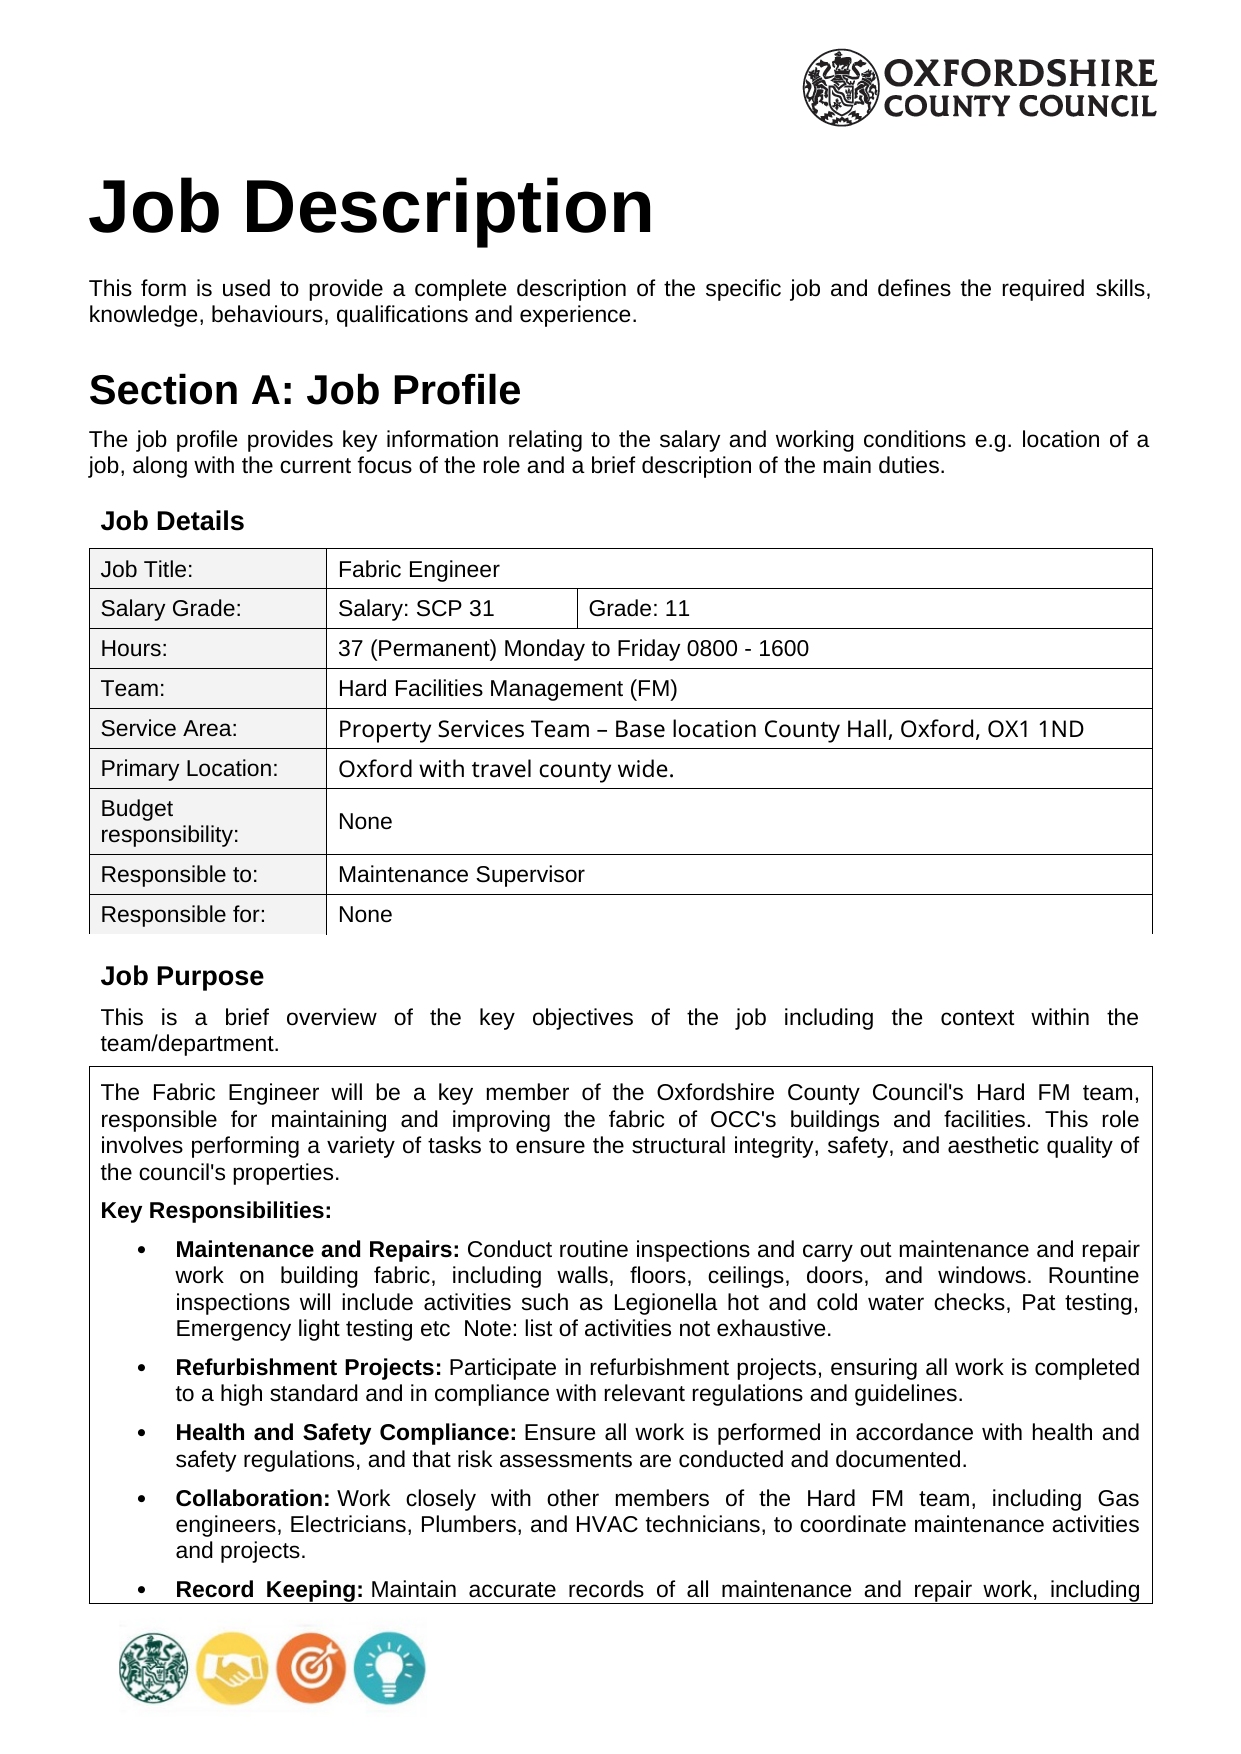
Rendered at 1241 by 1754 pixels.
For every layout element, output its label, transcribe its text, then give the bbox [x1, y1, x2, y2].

table_cell Property Services Team – Base location County Hall, Oxford, OX1 1ND [327, 709, 1152, 748]
table_cell Salary Grade: [90, 589, 326, 628]
table_cell Budget responsibility: [90, 789, 326, 854]
table_cell Service Area: [90, 709, 326, 748]
table_cell Job Title: [90, 549, 326, 588]
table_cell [90, 1067, 1152, 1602]
table_cell Salary: SCP 31 [327, 589, 577, 628]
table_cell Responsible for: [90, 895, 326, 934]
table_cell Maintenance Supervisor [327, 855, 1152, 894]
table_cell Fabric Engineer [327, 549, 1152, 588]
picture [798, 40, 1173, 139]
table_cell 37 (Permanent) Monday to Friday 0800 - 1600 [327, 629, 1152, 668]
table_cell Responsible to: [90, 855, 326, 894]
table_cell Oxford with travel county wide. [327, 749, 1152, 788]
table_cell None [327, 895, 1152, 934]
table_cell Primary Location: [90, 749, 326, 788]
table_cell Hard Facilities Management (FM) [327, 669, 1152, 708]
table_cell Job Purpose This is a brief overview of the key objectives of the job including the context within the team/department. [90, 935, 1152, 1066]
table_cell None [327, 789, 1152, 854]
picture [119, 1617, 428, 1717]
table_header Job Details [90, 480, 1152, 548]
table_cell Team: [90, 669, 326, 708]
text This form is used to provide a complete description of the specific job and defines the required skills, knowledge, behaviours, qualifications and experience. [89, 275, 1152, 328]
text Job Description [89, 162, 1152, 249]
table_cell Hours: [90, 629, 326, 668]
text The job profile provides key information relating to the salary and working conditions e.g. location of a job, along with the current focus of the role and a brief description of the main duties. [89, 426, 1152, 478]
table_cell Grade: 11 [578, 589, 1152, 628]
subtitle Section A: Job Profile [89, 365, 1152, 413]
